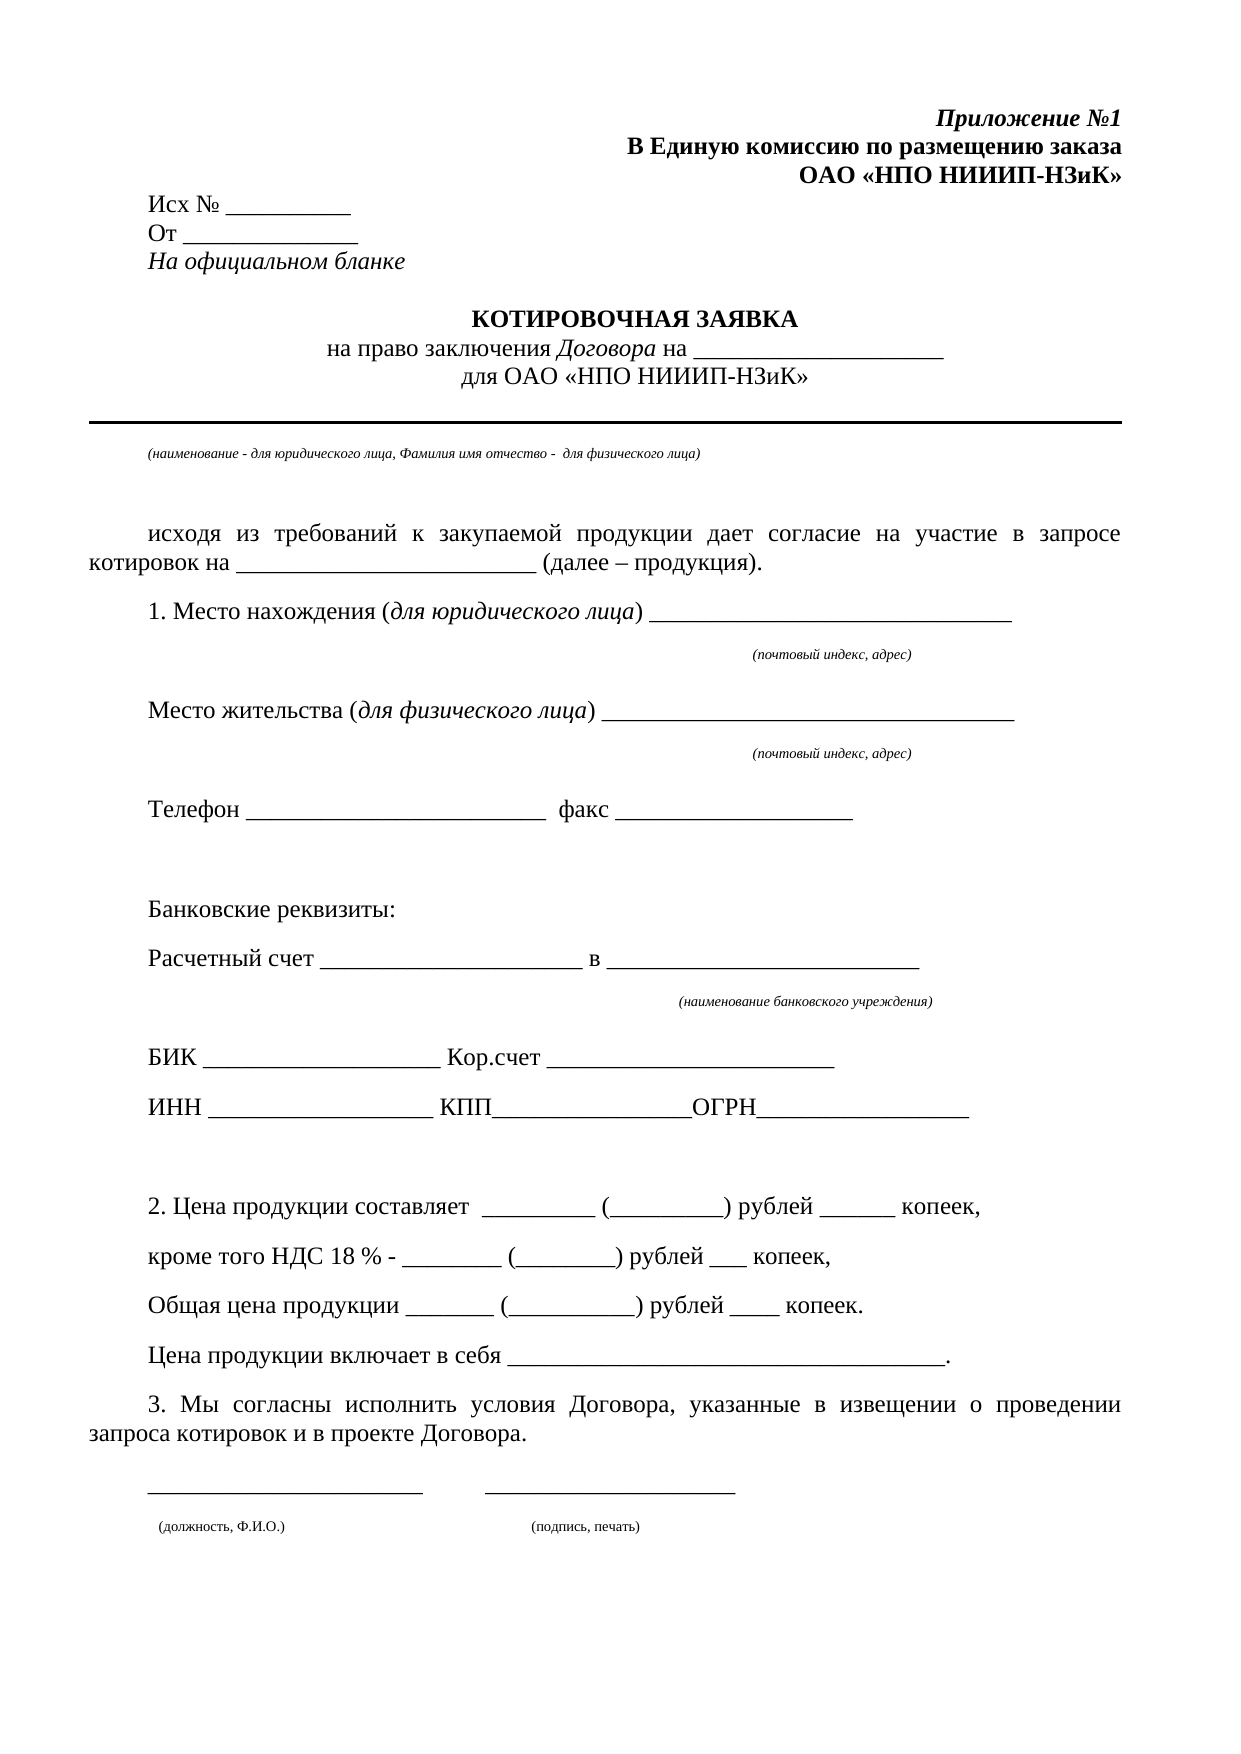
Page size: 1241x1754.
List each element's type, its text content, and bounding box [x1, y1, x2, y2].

text 1. Место нахождения (для юридического лица) _____________________________ [89, 596, 1122, 625]
text БИК ___________________ Кор.счет _______________________ [89, 1042, 1122, 1071]
text (должность, Ф.И.О.) (подпись, печать) [89, 1517, 1122, 1546]
text Телефон ________________________ факс ___________________ [89, 794, 1122, 823]
text (наименование банковского учреждения) [605, 993, 1122, 1022]
text на право заключения Договора на ____________________ [89, 333, 1122, 361]
text В Единую комиссию по размещению заказа [89, 131, 1122, 160]
text (наименование - для юридического лица, Фамилия имя отчество - для физического лица) [89, 445, 1122, 474]
text Банковские реквизиты: [89, 894, 1122, 922]
text 2. Цена продукции составляет _________ (_________) рублей ______ копеек, [89, 1191, 1122, 1220]
text кроме того НДС 18 % - ________ (________) рублей ___ копеек, [89, 1241, 1122, 1269]
text для ОАО «НПО НИИИП-НЗиК» [89, 361, 1122, 390]
text Место жительства (для физического лица) _________________________________ [89, 695, 1122, 724]
text ОАО «НПО НИИИП-НЗиК» [89, 160, 1122, 189]
text исходя из требований к закупаемой продукции дает согласие на участие в запросе котировок на ________________________ (далее – продукция). [89, 518, 1122, 575]
text Исх № __________ [89, 189, 1122, 218]
text 3. Мы согласны исполнить условия Договора, указанные в извещении о проведении запроса котировок и в проекте Договора. [89, 1389, 1122, 1447]
text От ______________ [89, 218, 1122, 246]
text Приложение №1 [89, 103, 1122, 131]
text Общая цена продукции _______ (__________) рублей ____ копеек. [89, 1290, 1122, 1319]
text ИНН __________________ КПП________________ОГРН_________________ [89, 1092, 1122, 1121]
text Расчетный счет _____________________ в _________________________ [89, 943, 1122, 972]
text (почтовый индекс, адрес) [679, 646, 1122, 674]
text На официальном бланке [89, 246, 1122, 275]
text ______________________ ____________________ [89, 1468, 1122, 1497]
text КОТИРОВОЧНАЯ ЗАЯВКА [89, 304, 1122, 333]
text Цена продукции включает в себя ___________________________________. [89, 1340, 1122, 1369]
text (почтовый индекс, адрес) [679, 745, 1122, 774]
